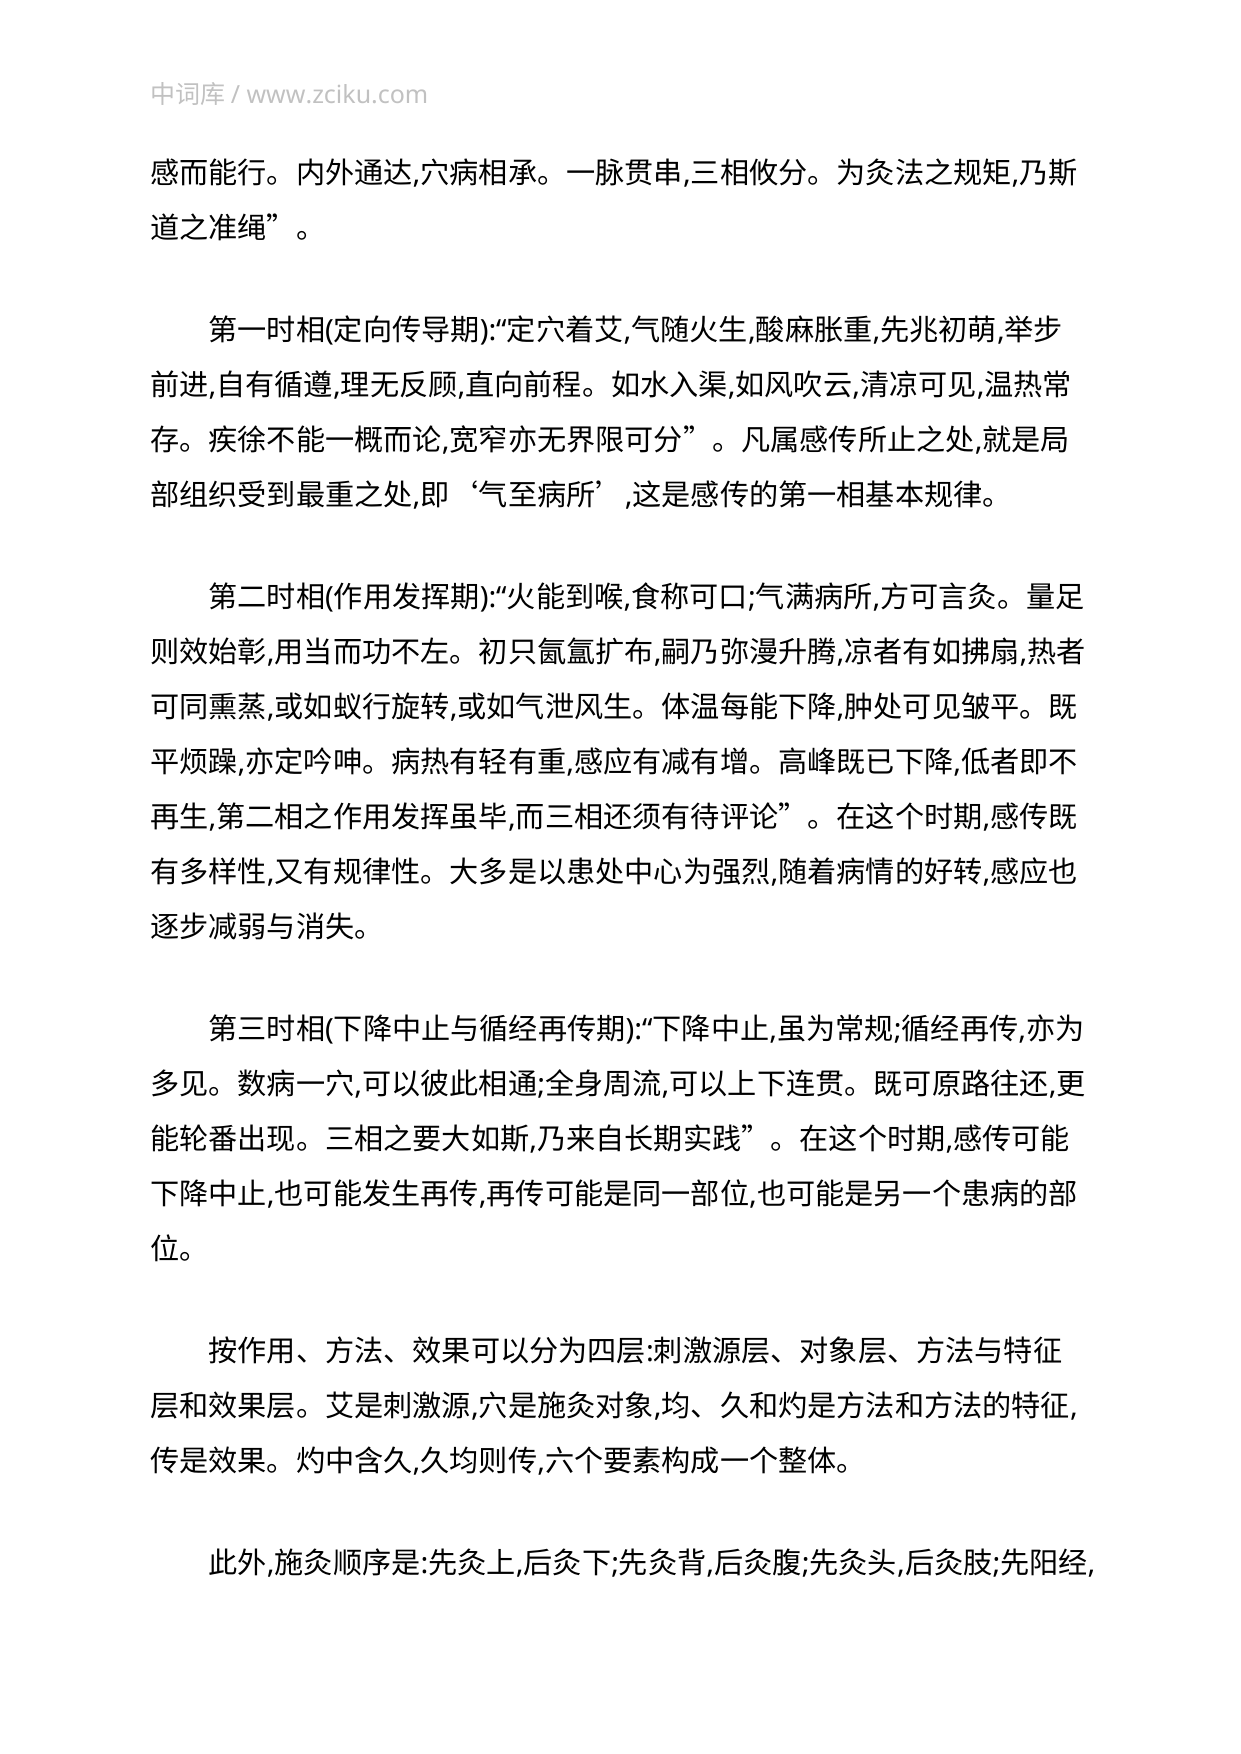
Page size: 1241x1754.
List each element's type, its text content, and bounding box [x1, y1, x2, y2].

text 第一时相(定向传导期):“定穴着艾,气随火生,酸麻胀重,先兆初萌,举步前进,自有循遵,理无反顾,直向前程。如水入渠,如风吹云,清凉可见,温热常存。疾徐不能一概而论,宽窄亦无界限可分”。凡属感传所止之处,就是局部组织受到最重之处,即‘气至病所’,这是感传的第一相基本规律。 [150, 307, 1090, 514]
text 第二时相(作用发挥期):“火能到喉,食称可口;气满病所,方可言灸。量足则效始彰,用当而功不左。初只氤氲扩布,嗣乃弥漫升腾,凉者有如拂扇,热者可同熏蒸,或如蚁行旋转,或如气泄风生。体温每能下降,肿处可见皱平。既平烦躁,亦定吟呻。病热有轻有重,感应有减有增。高峰既已下降,低者即不再生,第二相之作用发挥虽毕,而三相还须有待评论”。在这个时期,感传既有多样性,又有规律性。大多是以患处中心为强烈,随着病情的好转,感应也逐步减弱与消失。 [150, 574, 1090, 946]
text 第三时相(下降中止与循经再传期):“下降中止,虽为常规;循经再传,亦为多见。数病一穴,可以彼此相通;全身周流,可以上下连贯。既可原路往还,更能轮番出现。三相之要大如斯,乃来自长期实践”。在这个时期,感传可能下降中止,也可能发生再传,再传可能是同一部位,也可能是另一个患病的部位。 [150, 1006, 1090, 1268]
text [150, 1539, 1090, 1582]
text 按作用、方法、效果可以分为四层:刺激源层、对象层、方法与特征层和效果层。艾是刺激源,穴是施灸对象,均、久和灼是方法和方法的特征,传是效果。灼中含久,久均则传,六个要素构成一个整体。 [150, 1327, 1090, 1480]
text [150, 150, 1090, 247]
